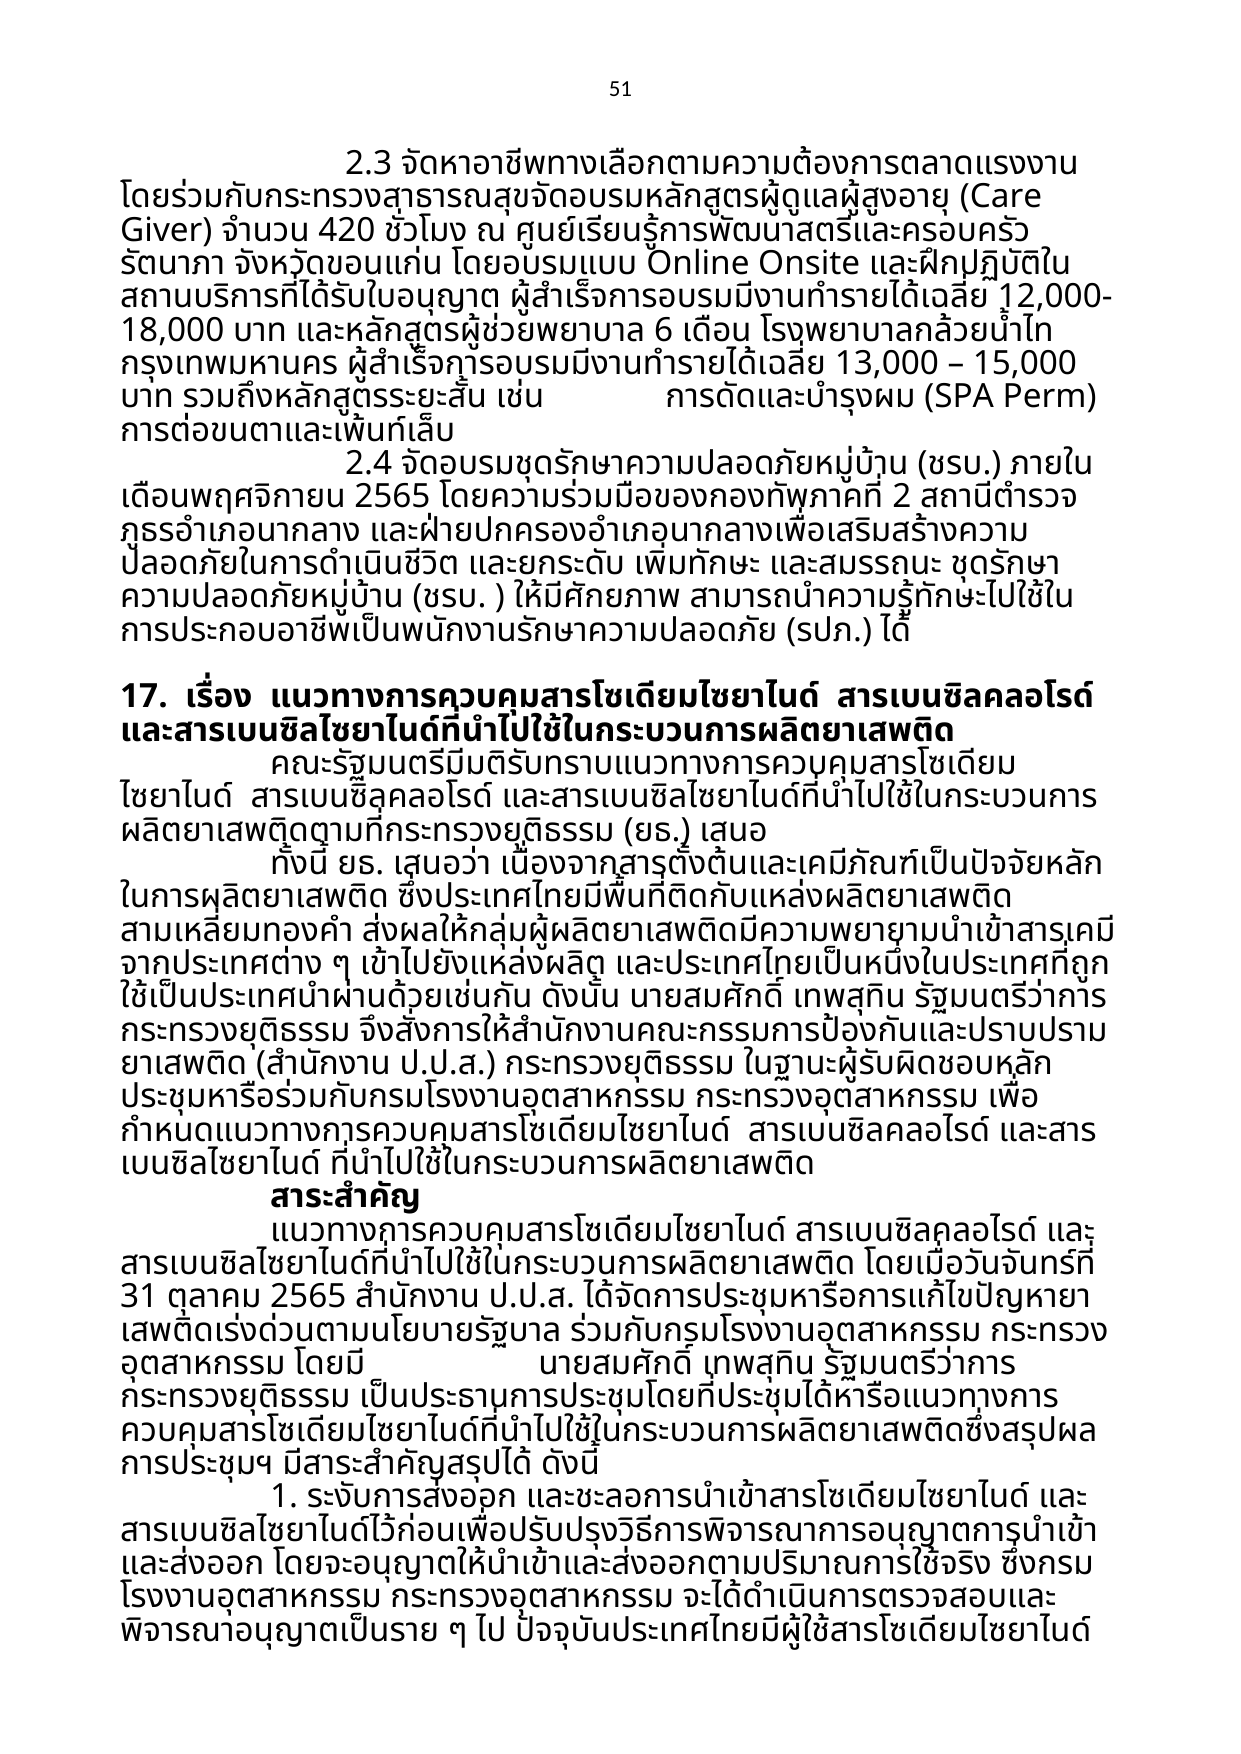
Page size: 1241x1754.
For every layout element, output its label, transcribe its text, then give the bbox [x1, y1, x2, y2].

text 2.4 จัดอบรมชุดรักษาความปลอดภัยหมู่บ้าน (ชรบ.) ภายในเดือนพฤศจิกายน 2565 โดยความร่วมมือของกองทัพภาคที่ 2 สถานีตำรวจภูธรอำเภอนากลาง และฝ่ายปกครองอำเภอนากลางเพื่อเสริมสร้างความปลอดภัยในการดำเนินชีวิต และยกระดับ เพิ่มทักษะ และสมรรถนะ ชุดรักษาความปลอดภัยหมู่บ้าน (ชรบ. ) ให้มีศักยภาพ สามารถนำความรู้ทักษะไปใช้ในการประกอบอาชีพเป็นพนักงานรักษาความปลอดภัย (รปภ.) ได้ [120, 448, 1120, 648]
text แนวทางการควบคุมสารโซเดียมไซยาไนด์ สารเบนซิลคลอไรด์ และสารเบนซิลไซยาไนด์ที่นำไปใช้ในกระบวนการผลิตยาเสพติด โดยเมื่อวันจันทร์ที่ 31 ตุลาคม 2565 สำนักงาน ป.ป.ส. ได้จัดการประชุมหารือการแก้ไขปัญหายาเสพติดเร่งด่วนตามนโยบายรัฐบาล ร่วมกับกรมโรงงานอุตสาหกรรม กระทรวงอุตสาหกรรม โดยมี นายสมศักดิ์ เทพสุทิน รัฐมนตรีว่าการกระทรวงยุติธรรม เป็นประธานการประชุมโดยที่ประชุมได้หารือแนวทางการควบคุมสารโซเดียมไซยาไนด์ที่นำไปใช้ในกระบวนการผลิตยาเสพติดซึ่งสรุปผลการประชุมฯ มีสาระสำคัญสรุปได้ ดังนี้ [120, 1214, 1120, 1481]
text คณะรัฐมนตรีมีมติรับทราบแนวทางการควบคุมสารโซเดียมไซยาไนด์ สารเบนซิลคลอโรด์ และสารเบนซิลไซยาไนด์ที่นำไปใช้ในกระบวนการผลิตยาเสพติดตามที่กระทรวงยุติธรรม (ยธ.) เสนอ [120, 748, 1120, 848]
text 17. เรื่อง แนวทางการควบคุมสารโซเดียมไซยาไนด์ สารเบนซิลคลอโรด์ และสารเบนซิลไซยาไนด์ที่นำไปใช้ในกระบวนการผลิตยาเสพติด [120, 681, 1120, 748]
text 2.3 จัดหาอาชีพทางเลือกตามความต้องการตลาดแรงงาน โดยร่วมกับกระทรวงสาธารณสุขจัดอบรมหลักสูตรผู้ดูแลผู้สูงอายุ (Care Giver) จำนวน 420 ชั่วโมง ณ ศูนย์เรียนรู้การพัฒนาสตรีและครอบครัว รัตนาภา จังหวัดขอนแก่น โดยอบรมแบบ Online Onsite และฝึกปฏิบัติในสถานบริการที่ได้รับใบอนุญาต ผู้สำเร็จการอบรมมีงานทำรายได้เฉลี่ย 12,000-18,000 บาท และหลักสูตรผู้ช่วยพยาบาล 6 เดือน โรงพยาบาลกล้วยน้ำไท กรุงเทพมหานคร ผู้สำเร็จการอบรมมีงานทำรายได้เฉลี่ย 13,000 – 15,000 บาท รวมถึงหลักสูตรระยะสั้น เช่น การดัดและบำรุงผม (SPA Perm) การต่อขนตาและเพ้นท์เล็บ [120, 148, 1120, 448]
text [120, 1481, 1120, 1648]
text สาระสำคัญ [120, 1181, 1120, 1214]
text ทั้งนี้ ยธ. เสนอว่า เนื่องจากสารตั้งต้นและเคมีภัณฑ์เป็นปัจจัยหลักในการผลิตยาเสพติด ซึ่งประเทศไทยมีพื้นที่ติดกับแหล่งผลิตยาเสพติดสามเหลี่ยมทองคำ ส่งผลให้กลุ่มผู้ผลิตยาเสพติดมีความพยายามนำเข้าสารเคมีจากประเทศต่าง ๆ เข้าไปยังแหล่งผลิต และประเทศไทยเป็นหนึ่งในประเทศที่ถูกใช้เป็นประเทศนำผ่านด้วยเช่นกัน ดังนั้น นายสมศักดิ์ เทพสุทิน รัฐมนตรีว่าการกระทรวงยุติธรรม จึงสั่งการให้สำนักงานคณะกรรมการป้องกันและปราบปรามยาเสพติด (สำนักงาน ป.ป.ส.) กระทรวงยุติธรรม ในฐานะผู้รับผิดชอบหลัก ประชุมหารือร่วมกับกรมโรงงานอุตสาหกรรม กระทรวงอุตสาหกรรม เพื่อกำหนดแนวทางการควบคุมสารโซเดียมไซยาไนด์ สารเบนซิลคลอไรด์ และสารเบนซิลไซยาไนด์ ที่นำไปใช้ในกระบวนการผลิตยาเสพติด [120, 848, 1120, 1181]
